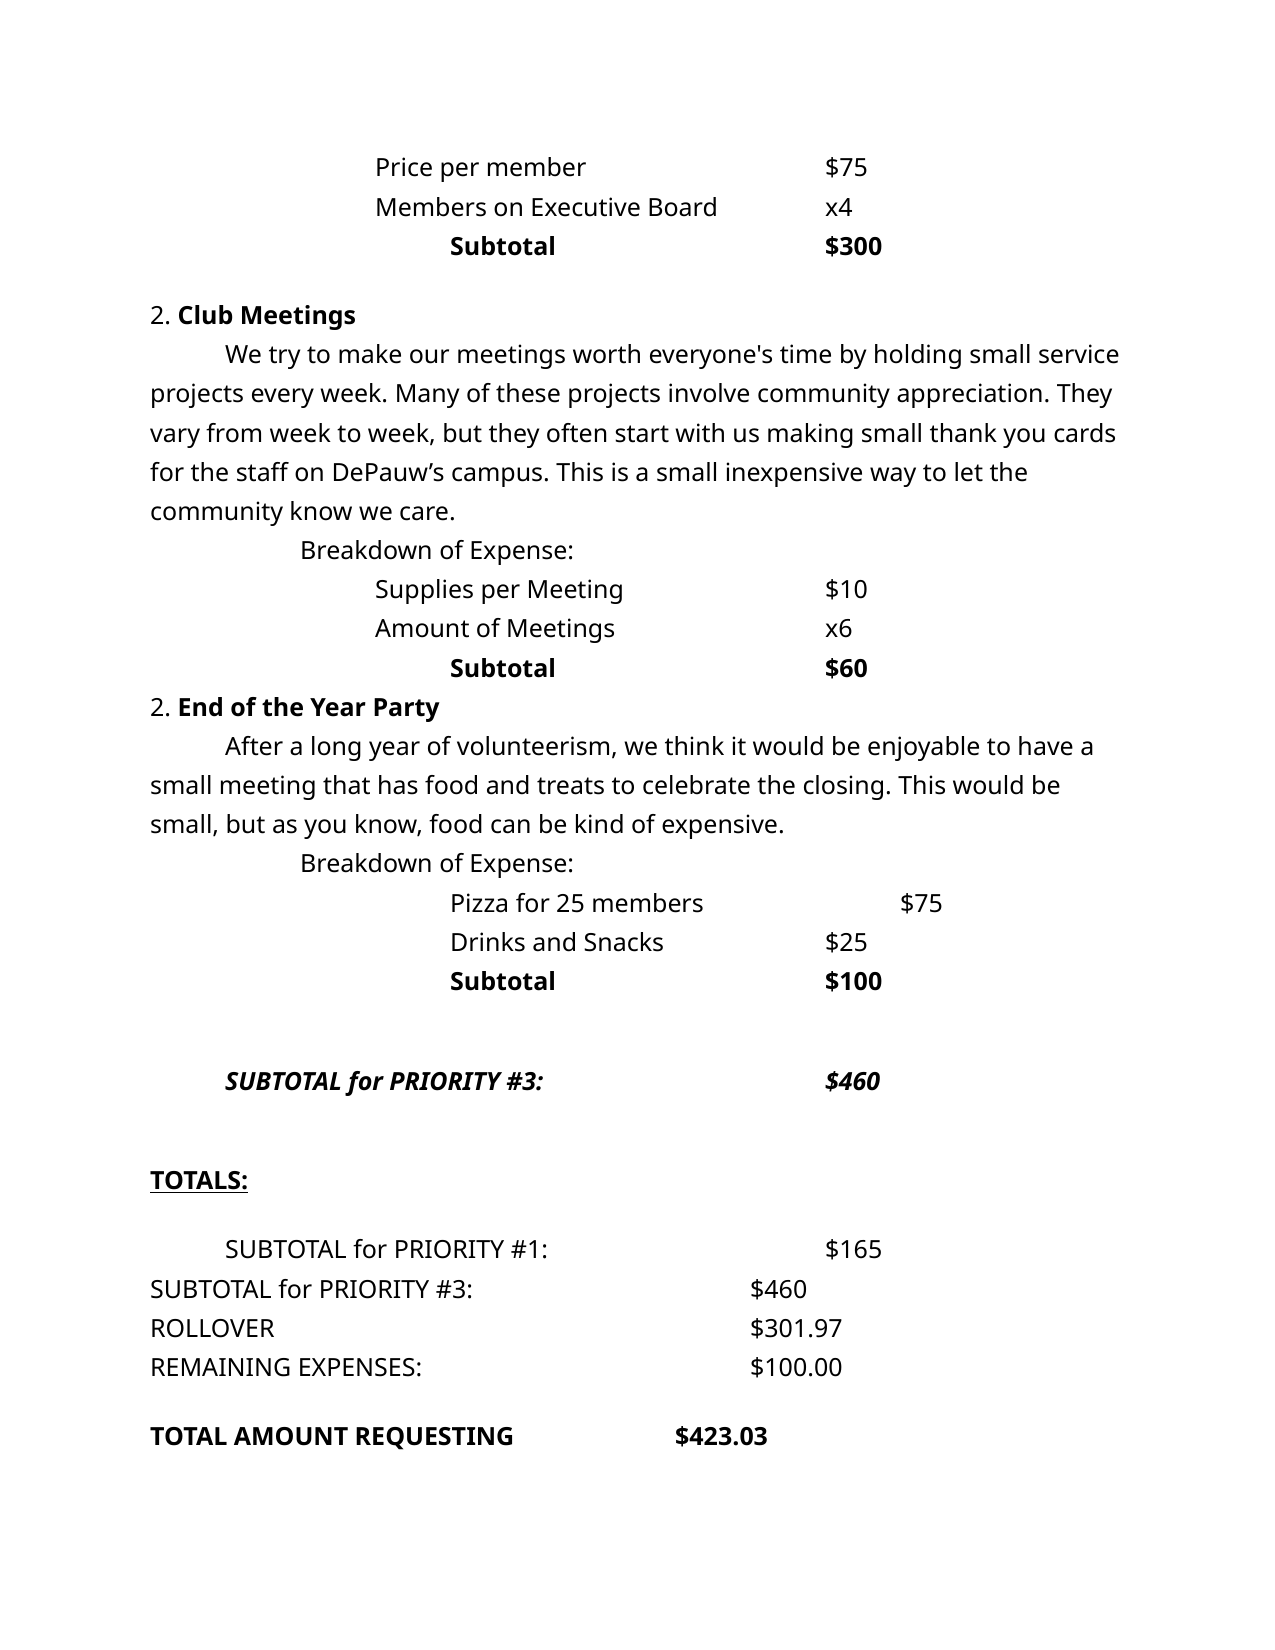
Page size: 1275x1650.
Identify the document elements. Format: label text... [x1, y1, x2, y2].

text Breakdown of Expense: [150, 846, 1125, 880]
text Amount of Meetings x6 [150, 611, 1125, 645]
text Price per member $75 [150, 150, 1125, 184]
text Members on Executive Board x4 [150, 189, 1125, 223]
text TOTAL AMOUNT REQUESTING $423.03 [150, 1419, 1125, 1453]
text SUBTOTAL for PRIORITY #1: $165 [150, 1232, 1125, 1266]
text REMAINING EXPENSES: $100.00 [150, 1349, 1125, 1384]
text We try to make our meetings worth everyone's time by holding small service projects every week. Many of these projects involve community appreciation. They vary from week to week, but they often start with us making small thank you cards for the staff on DePauw’s campus. This is a small inexpensive way to let the community know we care. [150, 337, 1125, 528]
text ROLLOVER $301.97 [150, 1310, 1125, 1344]
text Supplies per Meeting $10 [150, 572, 1125, 606]
text SUBTOTAL for PRIORITY #3: $460 [150, 1063, 1125, 1097]
text Subtotal $300 [150, 228, 1125, 262]
text TOTALS: [150, 1163, 1125, 1197]
text Subtotal $100 [150, 963, 1125, 998]
text Subtotal $60 [150, 650, 1125, 684]
text Drinks and Snacks $25 [225, 924, 1125, 958]
text 2. End of the Year Party [150, 689, 1125, 723]
text SUBTOTAL for PRIORITY #3: $460 [150, 1271, 1125, 1305]
text Breakdown of Expense: [150, 533, 1125, 567]
text 2. Club Meetings [150, 298, 1125, 332]
text After a long year of volunteerism, we think it would be enjoyable to have a small meeting that has food and treats to celebrate the closing. This would be small, but as you know, food can be kind of expensive. [150, 728, 1125, 841]
text Pizza for 25 members $75 [225, 885, 1125, 919]
